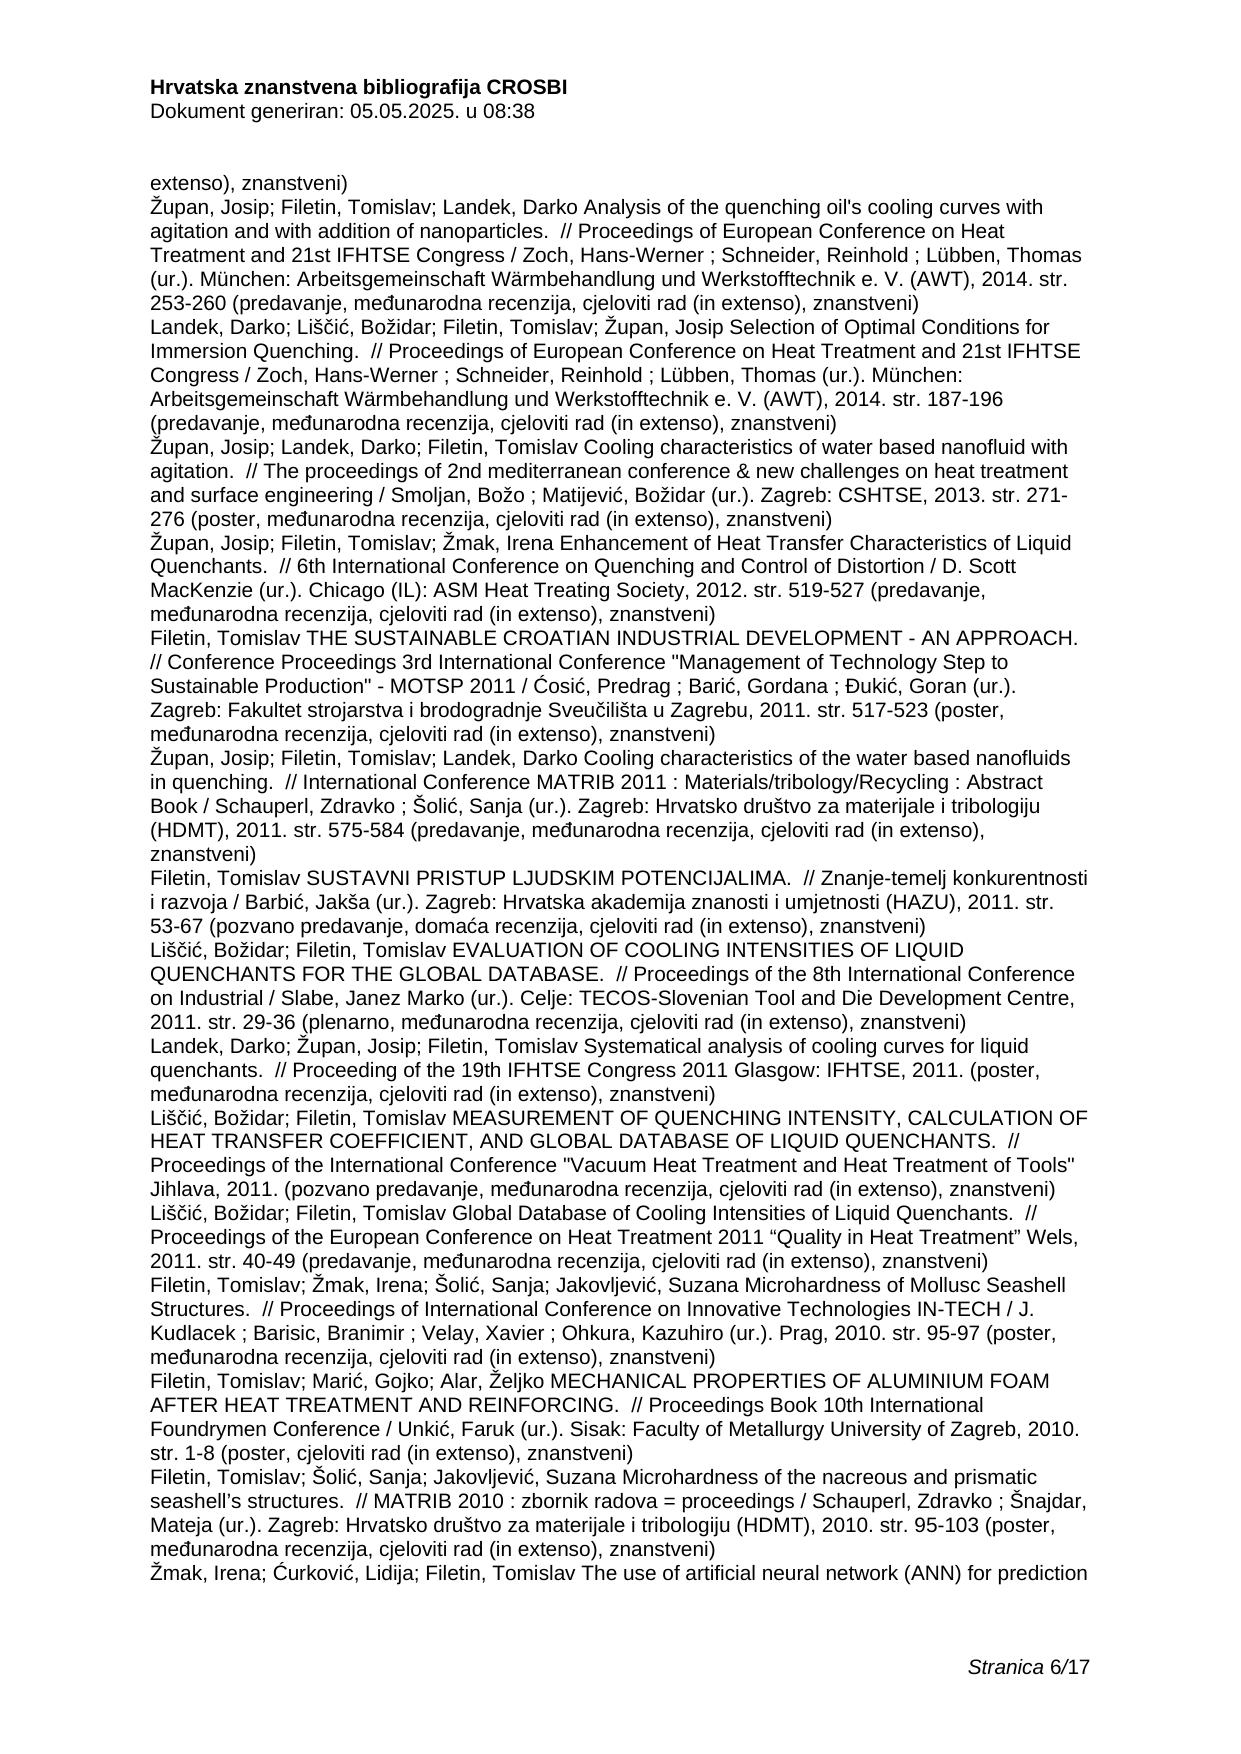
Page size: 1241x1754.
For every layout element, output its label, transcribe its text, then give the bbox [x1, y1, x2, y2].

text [150, 1561, 1090, 1584]
text Župan, Josip; Filetin, Tomislav; Žmak, Irena [150, 530, 1090, 626]
text Župan, Josip; Filetin, Tomislav; Landek, Darko [150, 746, 1090, 866]
text Filetin, Tomislav [150, 866, 1090, 938]
text Landek, Darko; Župan, Josip; Filetin, Tomislav [150, 1033, 1090, 1105]
text Filetin, Tomislav; Žmak, Irena; Šolić, Sanja; Jakovljević, Suzana [150, 1273, 1090, 1369]
text Filetin, Tomislav; Šolić, Sanja; Jakovljević, Suzana [150, 1465, 1090, 1561]
text Filetin, Tomislav; Marić, Gojko; Alar, Željko [150, 1369, 1090, 1465]
text Landek, Darko; Liščić, Božidar; Filetin, Tomislav; Župan, Josip [150, 315, 1090, 434]
text Filetin, Tomislav [150, 626, 1090, 746]
text Liščić, Božidar; Filetin, Tomislav [150, 1105, 1090, 1201]
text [150, 171, 1090, 195]
text Župan, Josip; Landek, Darko; Filetin, Tomislav [150, 434, 1090, 530]
text Župan, Josip; Filetin, Tomislav; Landek, Darko [150, 195, 1090, 315]
text Liščić, Božidar; Filetin, Tomislav [150, 938, 1090, 1033]
text Liščić, Božidar; Filetin, Tomislav [150, 1201, 1090, 1273]
